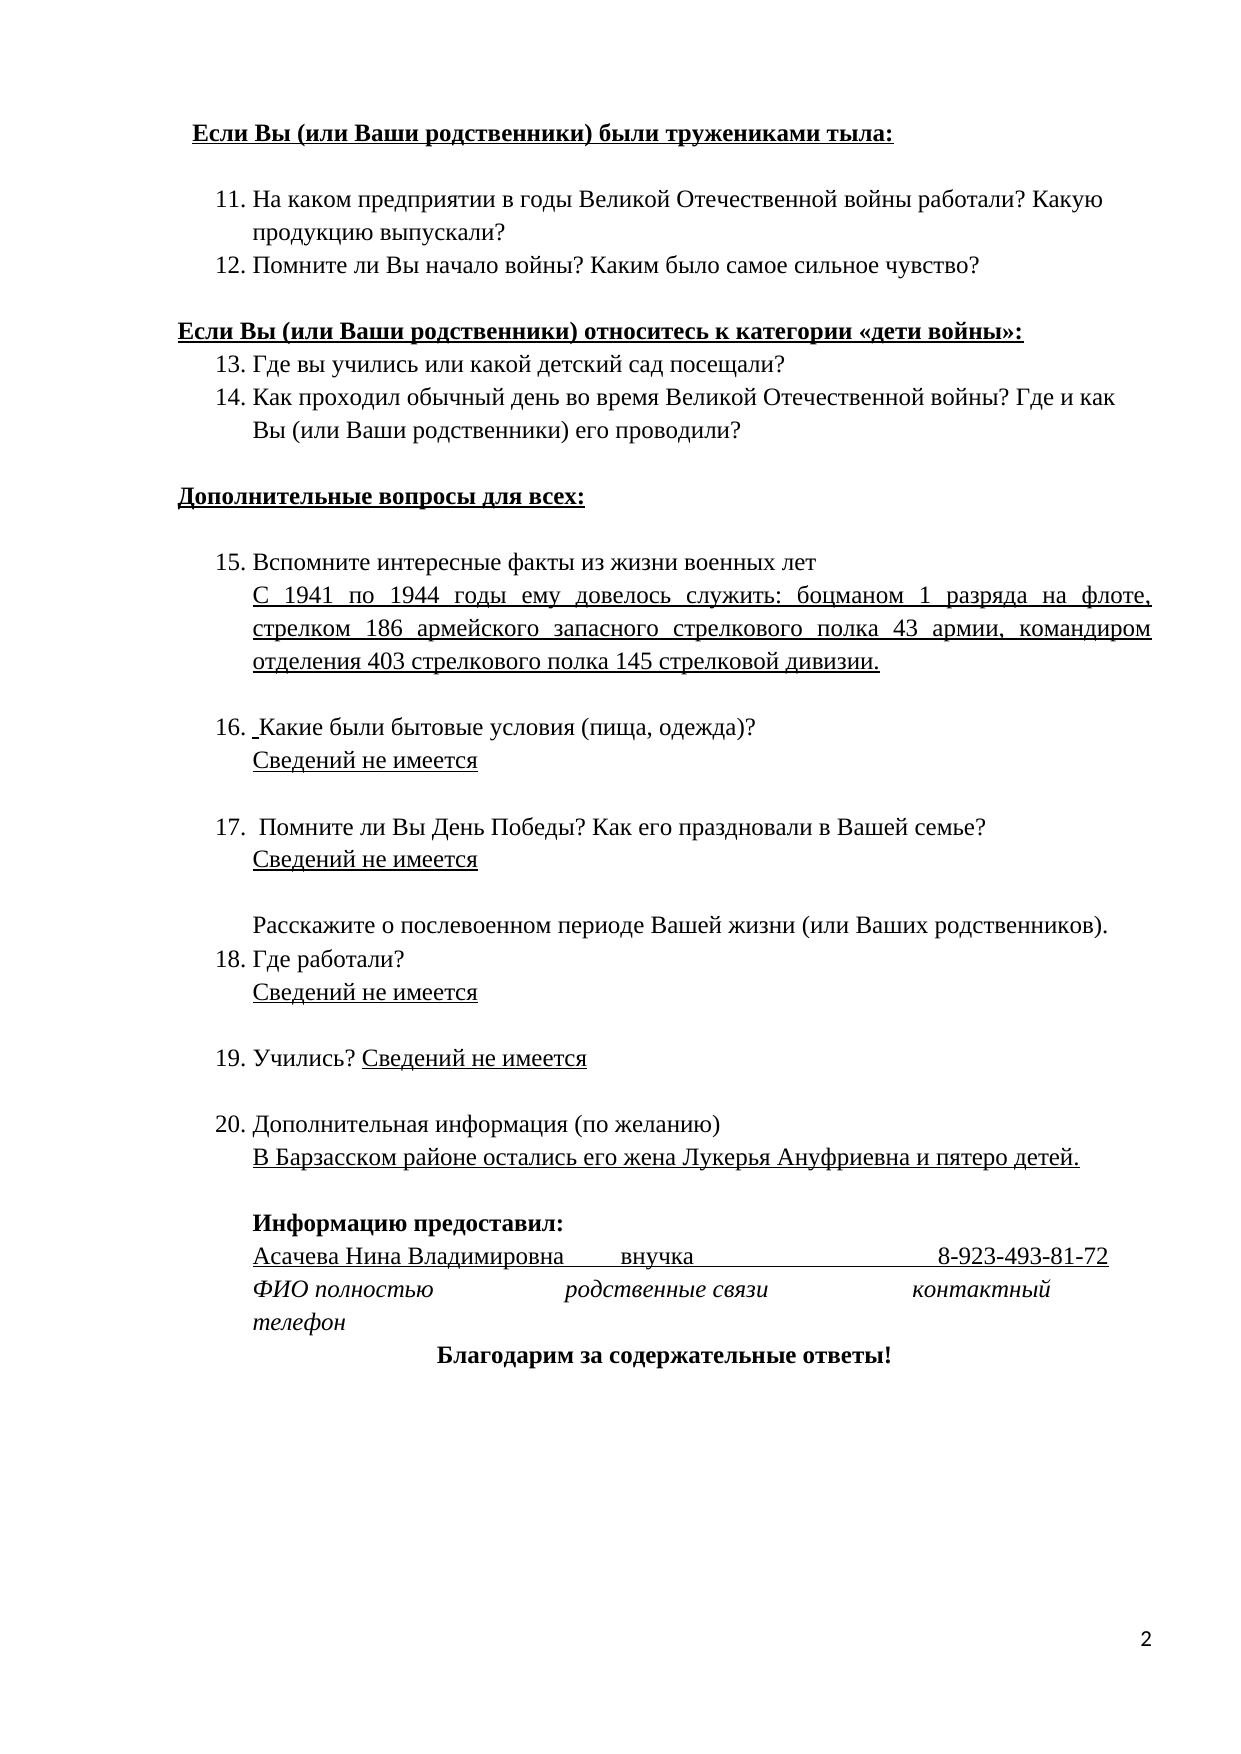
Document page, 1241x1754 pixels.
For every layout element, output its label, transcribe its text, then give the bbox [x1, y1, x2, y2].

list С 1941 по 1944 годы ему довелось служить: боцманом 1 разряда на флоте, стрелком 186 армейского запасного стрелкового полка 43 армии, командиром отделения 403 стрелкового полка 145 стрелковой дивизии. [252, 639, 1152, 675]
list Учились? Сведений не имеется [215, 1043, 1152, 1071]
list Помните ли Вы начало войны? Каким было самое сильное чувство? [215, 250, 1152, 279]
list Вспомните интересные факты из жизни военных лет [215, 547, 1152, 576]
list Где вы учились или какой детский сад посещали? [215, 349, 1152, 378]
text Асачева Нина Владимировна внучка 8-923-493-81-72 [252, 1241, 1152, 1269]
list Какие были бытовые условия (пища, одежда)? [215, 712, 1152, 741]
list С 1941 по 1944 годы ему довелось служить: боцманом 1 разряда на флоте, стрелком 186 армейского запасного стрелкового полка 43 армии, командиром отделения 403 стрелкового полка 145 стрелковой дивизии. [252, 606, 1152, 638]
text Если Вы (или Ваши родственники) относитесь к категории «дети войны»: [177, 316, 1152, 345]
text Сведений не имеется [252, 844, 1152, 873]
text Если Вы (или Ваши родственники) были тружениками тыла: [192, 118, 1152, 147]
text Сведений не имеется [252, 977, 1152, 1005]
text ФИО полностью родственные связи контактный телефон [252, 1274, 1152, 1336]
list Дополнительная информация (по желанию) [215, 1109, 1152, 1137]
list На каком предприятии в годы Великой Отечественной войны работали? Какую продукцию выпускали? [215, 184, 1152, 246]
text Информацию предоставил: [252, 1208, 1152, 1237]
text Дополнительные вопросы для всех: [177, 481, 1152, 510]
list Помните ли Вы День Победы? Как его праздновали в Вашей семье? [215, 812, 1152, 840]
list С 1941 по 1944 годы ему довелось служить: боцманом 1 разряда на флоте, стрелком 186 армейского запасного стрелкового полка 43 армии, командиром отделения 403 стрелкового полка 145 стрелковой дивизии. [252, 580, 1152, 605]
text Расскажите о послевоенном периоде Вашей жизни (или Ваших родственников). [252, 911, 1152, 939]
list Как проходил обычный день во время Великой Отечественной войны? Где и как Вы (или Ваши родственники) его проводили? [215, 382, 1152, 444]
list Сведений не имеется [252, 746, 1152, 774]
list Где работали? [215, 944, 1152, 972]
text Благодарим за содержательные ответы! [177, 1340, 1152, 1369]
text В Барзасском районе остались его жена Лукерья Ануфриевна и пятеро детей. [252, 1142, 1152, 1171]
